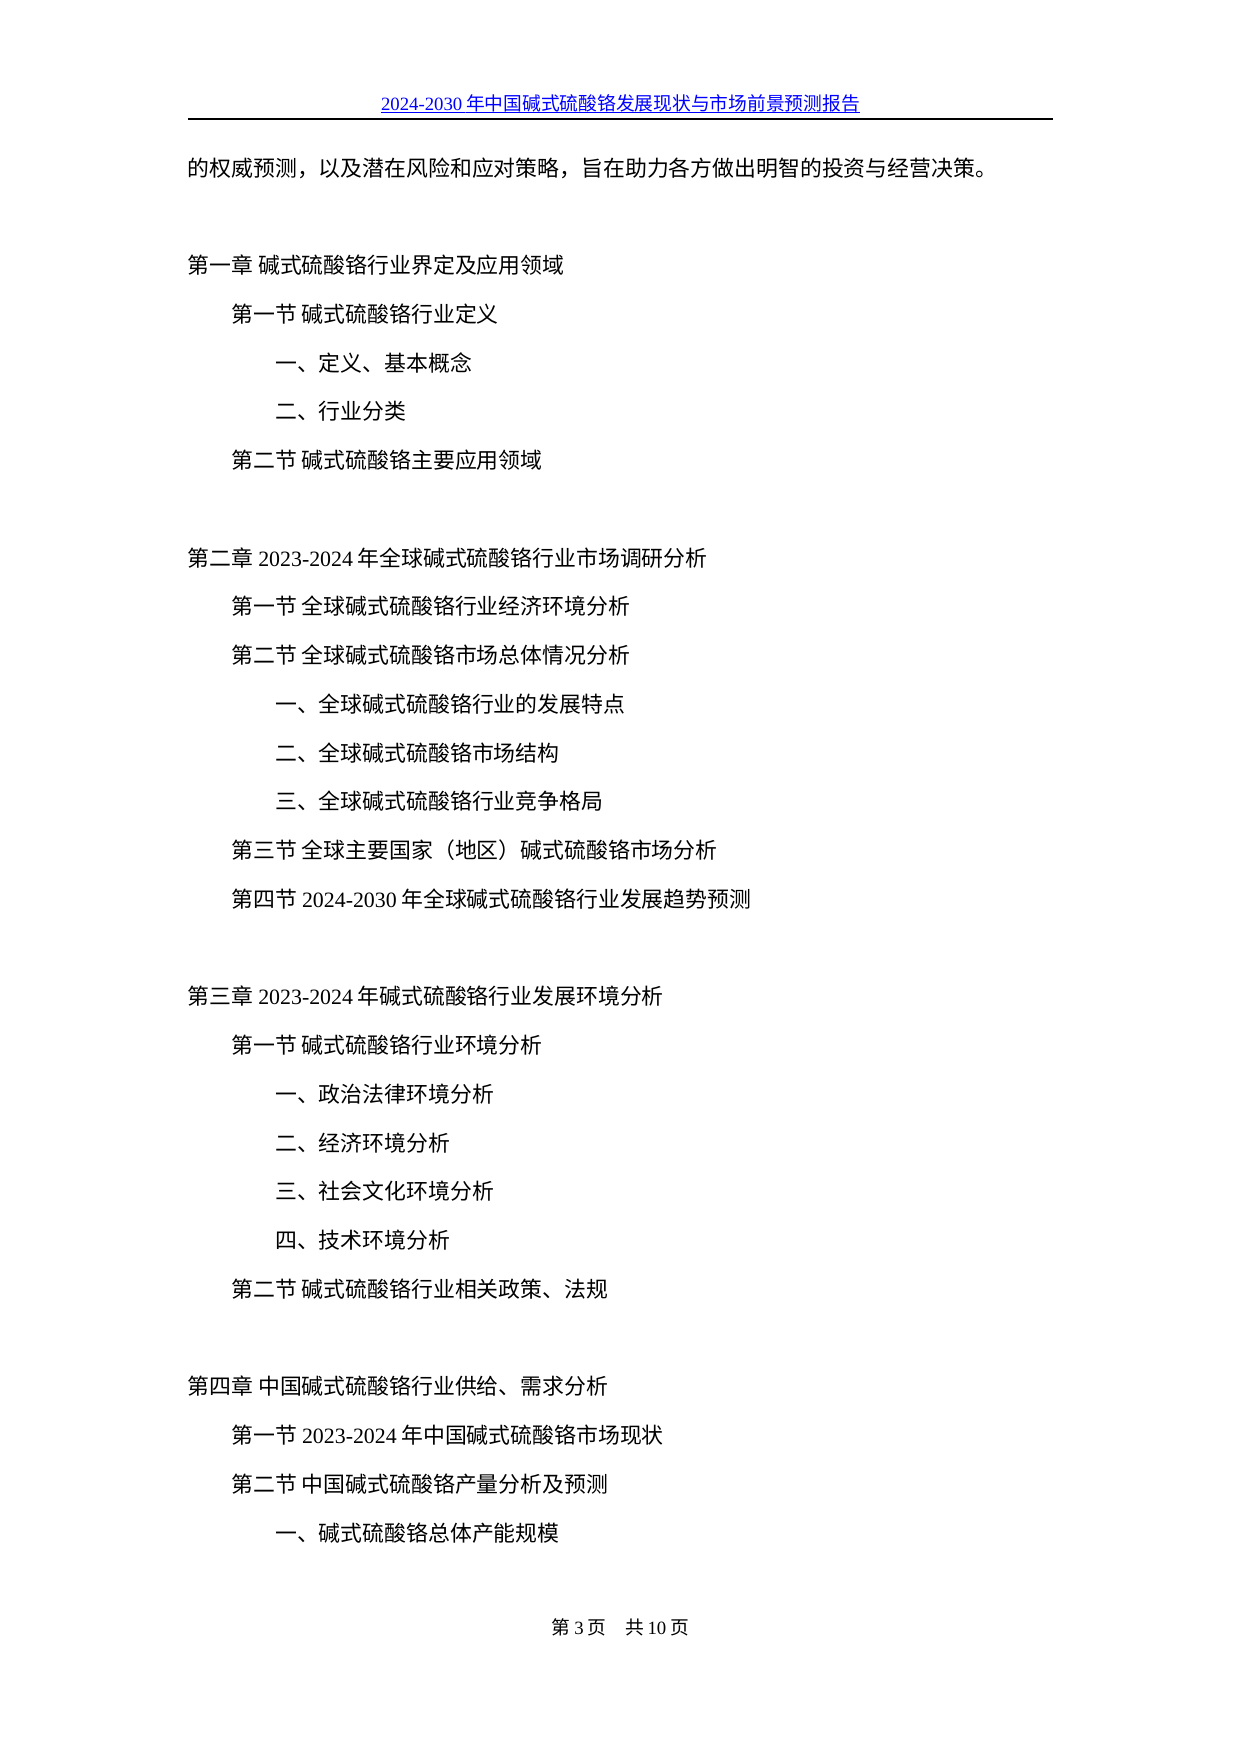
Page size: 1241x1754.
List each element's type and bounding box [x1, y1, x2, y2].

text [187, 150, 1053, 1548]
